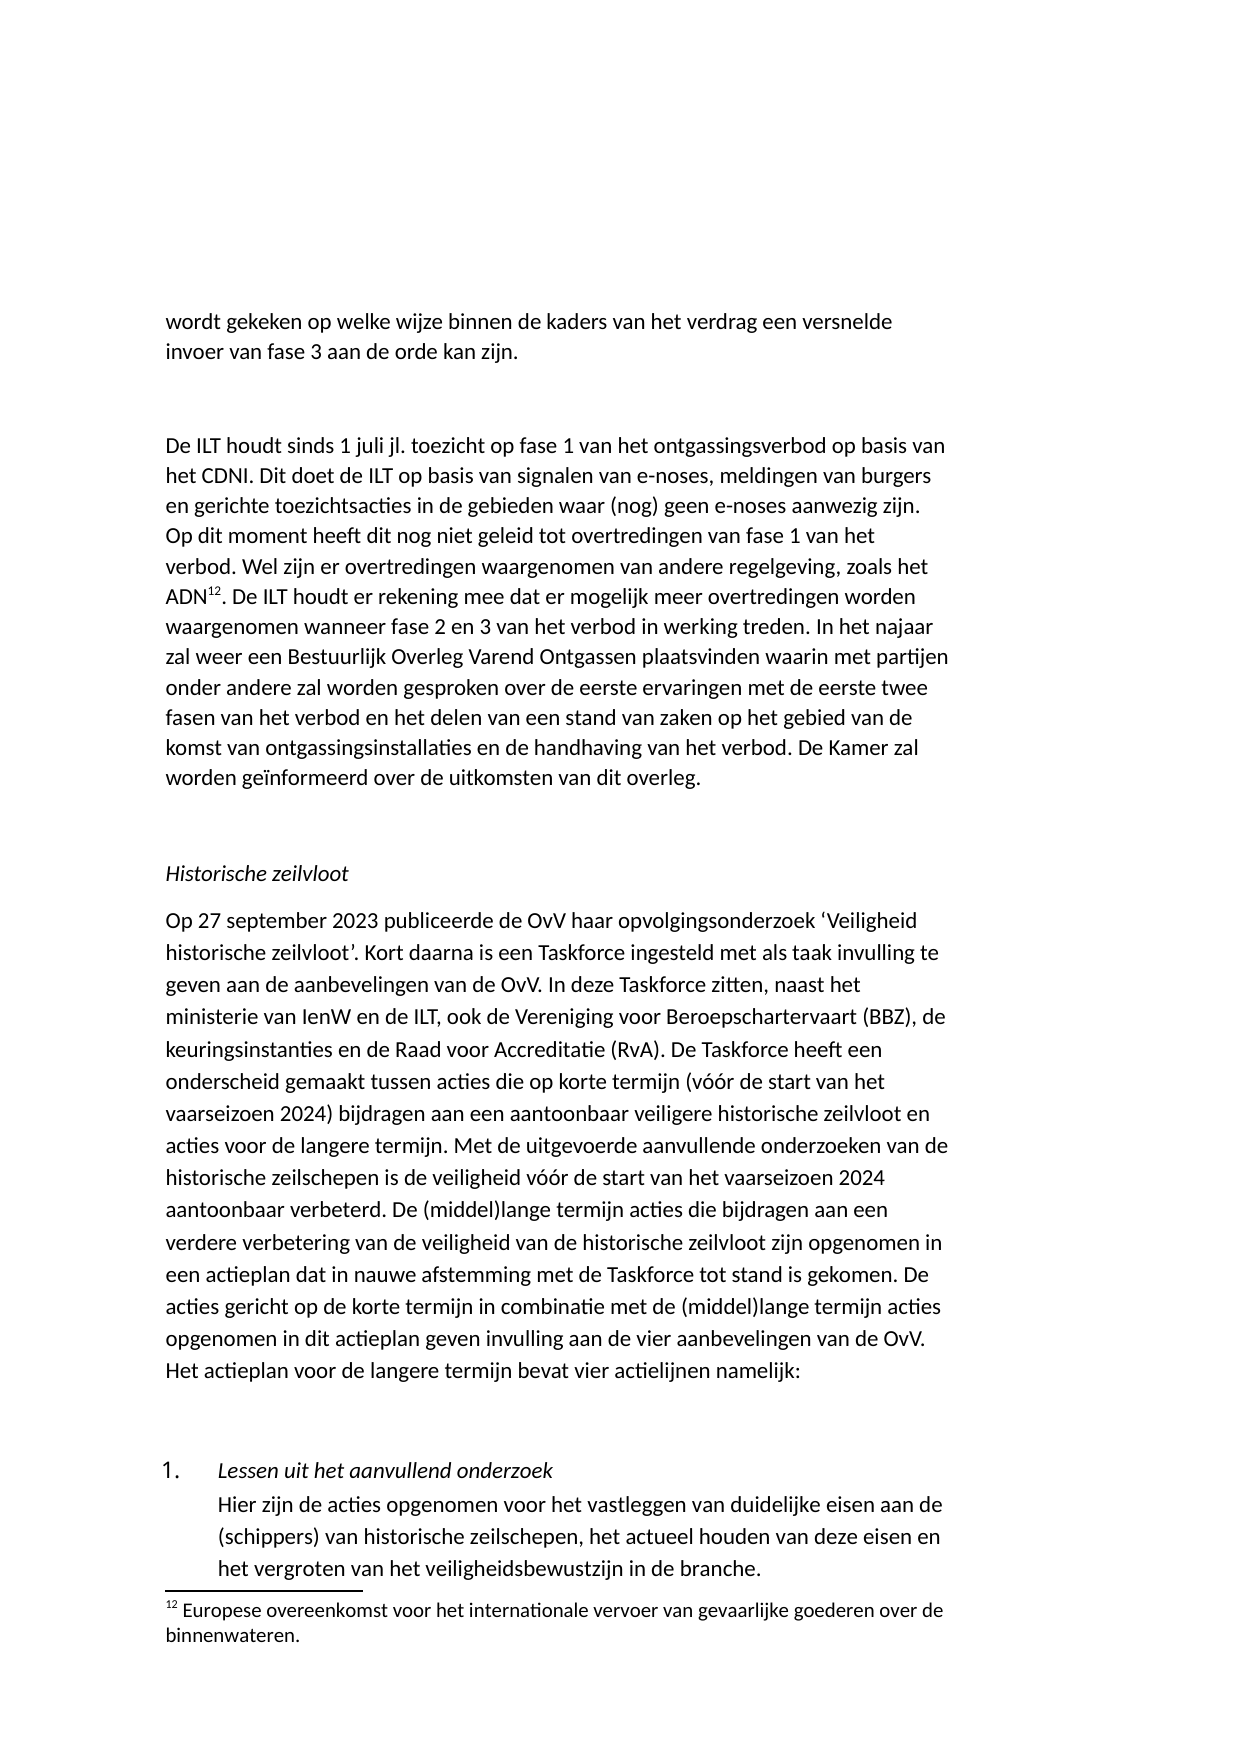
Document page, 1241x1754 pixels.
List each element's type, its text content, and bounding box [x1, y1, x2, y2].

text Historische zeilvloot [165, 859, 951, 887]
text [165, 307, 951, 365]
text De ILT houdt sinds 1 juli jl. toezicht op fase 1 van het ontgassingsverbod op basis van het CDNI. Dit doet de ILT op basis van signalen van e-noses, meldingen van burgers en gerichte toezichtsacties in de gebieden waar (nog) geen e-noses aanwezig zijn. Op dit moment heeft dit nog niet geleid tot overtredingen van fase 1 van het verbod. Wel zijn er overtredingen waargenomen van andere regelgeving, zoals het ADN. De ILT houdt er rekening mee dat er mogelijk meer overtredingen worden waargenomen wanneer fase 2 en 3 van het verbod in werking treden. In het najaar zal weer een Bestuurlijk Overleg Varend Ontgassen plaatsvinden waarin met partijen onder andere zal worden gesproken over de eerste ervaringen met de eerste twee fasen van het verbod en het delen van een stand van zaken op het gebied van de komst van ontgassingsinstallaties en de handhaving van het verbod. De Kamer zal worden geïnformeerd over de uitkomsten van dit overleg. [165, 431, 951, 791]
text Op 27 september 2023 publiceerde de OvV haar opvolgingsonderzoek ‘Veiligheid historische zeilvloot’. Kort daarna is een Taskforce ingesteld met als taak invulling te geven aan de aanbevelingen van de OvV. In deze Taskforce zitten, naast het ministerie van IenW en de ILT, ook de Vereniging voor Beroepschartervaart (BBZ), de keuringsinstanties en de Raad voor Accreditatie (RvA). De Taskforce heeft een onderscheid gemaakt tussen acties die op korte termijn (vóór de start van het vaarseizoen 2024) bijdragen aan een aantoonbaar veiligere historische zeilvloot en acties voor de langere termijn. Met de uitgevoerde aanvullende onderzoeken van de historische zeilschepen is de veiligheid vóór de start van het vaarseizoen 2024 aantoonbaar verbeterd. De (middel)lange termijn acties die bijdragen aan een verdere verbetering van de veiligheid van de historische zeilvloot zijn opgenomen in een actieplan dat in nauwe afstemming met de Taskforce tot stand is gekomen. De acties gericht op de korte termijn in combinatie met de (middel)lange termijn acties opgenomen in dit actieplan geven invulling aan de vier aanbevelingen van de OvV. Het actieplan voor de langere termijn bevat vier actielijnen namelijk: [165, 906, 951, 1384]
list Lessen uit het aanvullend onderzoek Hier zijn de acties opgenomen voor het vastleggen van duidelijke eisen aan de (schippers) van historische zeilschepen, het actueel houden van deze eisen en het vergroten van het veiligheidsbewustzijn in de branche. [180, 1454, 951, 1582]
